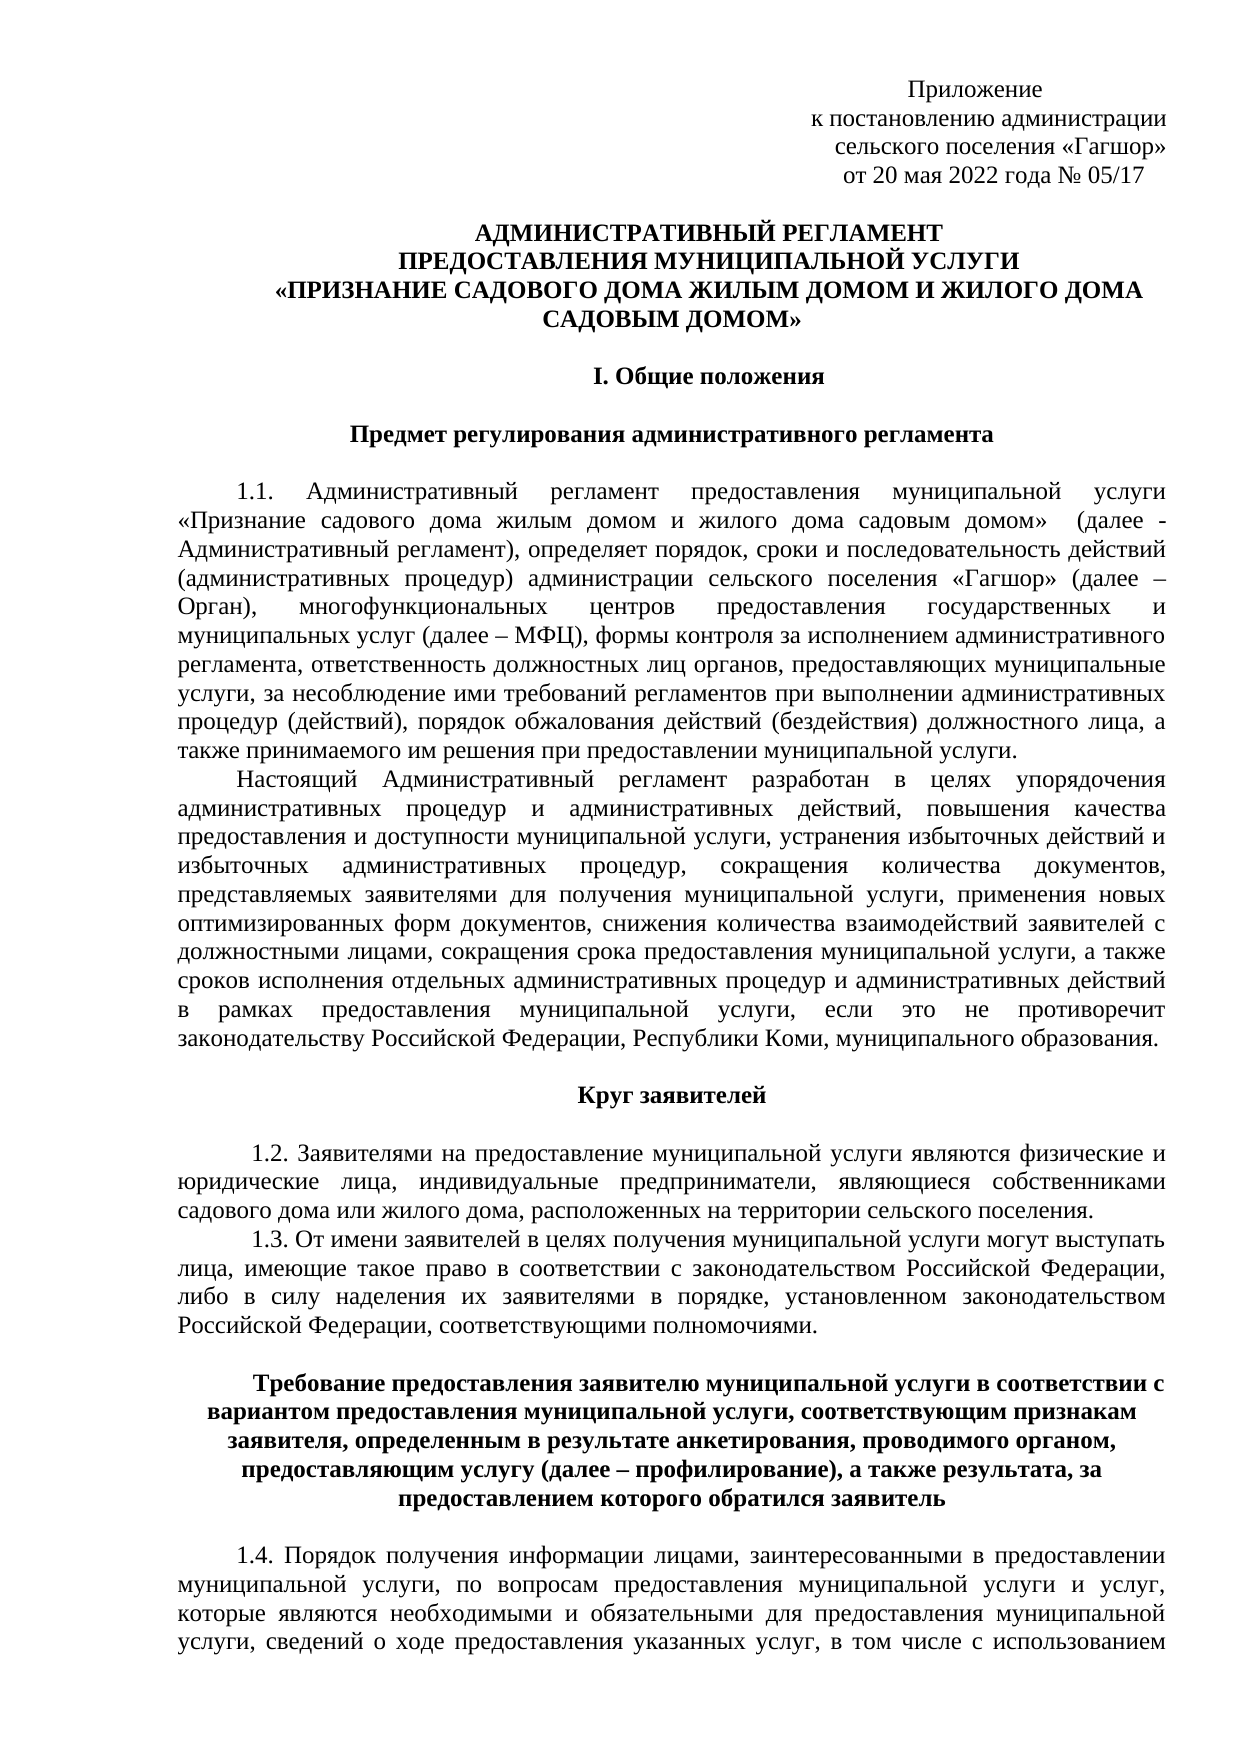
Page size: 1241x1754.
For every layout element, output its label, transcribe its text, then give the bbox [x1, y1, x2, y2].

text ПРЕДОСТАВЛЕНИЯ МУНИЦИПАЛЬНОЙ УСЛУГИ [177, 246, 1167, 275]
text сельского поселения «Гагшор» [177, 131, 1167, 160]
text Приложение [177, 74, 1167, 103]
text от 20 мая 2022 года № 05/17 [177, 160, 1167, 189]
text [177, 1540, 1167, 1655]
text 1.2. Заявителями на предоставление муниципальной услуги являются физические и юридические лица, индивидуальные предприниматели, являющиеся собственниками садового дома или жилого дома, расположенных на территории сельского поселения. [177, 1138, 1167, 1224]
text «ПРИЗНАНИЕ САДОВОГО ДОМА ЖИЛЫМ ДОМОМ И ЖИЛОГО ДОМА САДОВЫМ ДОМОМ» [177, 275, 1167, 333]
text 1.3. От имени заявителей в целях получения муниципальной услуги могут выступать лица, имеющие такое право в соответствии с законодательством Российской Федерации, либо в силу наделения их заявителями в порядке, установленном законодательством Российской Федерации, соответствующими полномочиями. [177, 1224, 1167, 1339]
text к постановлению администрации [177, 103, 1167, 131]
text АДМИНИСТРАТИВНЫЙ РЕГЛАМЕНТ [177, 218, 1167, 246]
text 1.1. Административный регламент предоставления муниципальной услуги «Признание садового дома жилым домом и жилого дома садовым домом» (далее - Административный регламент), определяет порядок, сроки и последовательность действий (административных процедур) администрации сельского поселения «Гагшор» (далее – Орган), многофункциональных центров предоставления государственных и муниципальных услуг (далее – МФЦ), формы контроля за исполнением административного регламента, ответственность должностных лиц органов, предоставляющих муниципальные услуги, за несоблюдение ими требований регламентов при выполнении административных процедур (действий), порядок обжалования действий (бездействия) должностного лица, а также принимаемого им решения при предоставлении муниципальной услуги. [177, 476, 1167, 764]
text Круг заявителей [177, 1080, 1167, 1109]
text Предмет регулирования административного регламента [177, 419, 1167, 448]
text Требование предоставления заявителю муниципальной услуги в соответствии с вариантом предоставления муниципальной услуги, соответствующим признакам заявителя, определенным в результате анкетирования, проводимого органом, предоставляющим услугу (далее – профилирование), а также результата, за предоставлением которого обратился заявитель [177, 1368, 1167, 1511]
text Настоящий Административный регламент разработан в целях упорядочения административных процедур и административных действий, повышения качества предоставления и доступности муниципальной услуги, устранения избыточных действий и избыточных административных процедур, сокращения количества документов, представляемых заявителями для получения муниципальной услуги, применения новых оптимизированных форм документов, снижения количества взаимодействий заявителей с должностными лицами, сокращения срока предоставления муниципальной услуги, а также сроков исполнения отдельных административных процедур и административных действий в рамках предоставления муниципальной услуги, если это не противоречит законодательству Российской Федерации, Республики Коми, муниципального образования. [177, 764, 1167, 1051]
text I. Общие положения [177, 361, 1167, 390]
